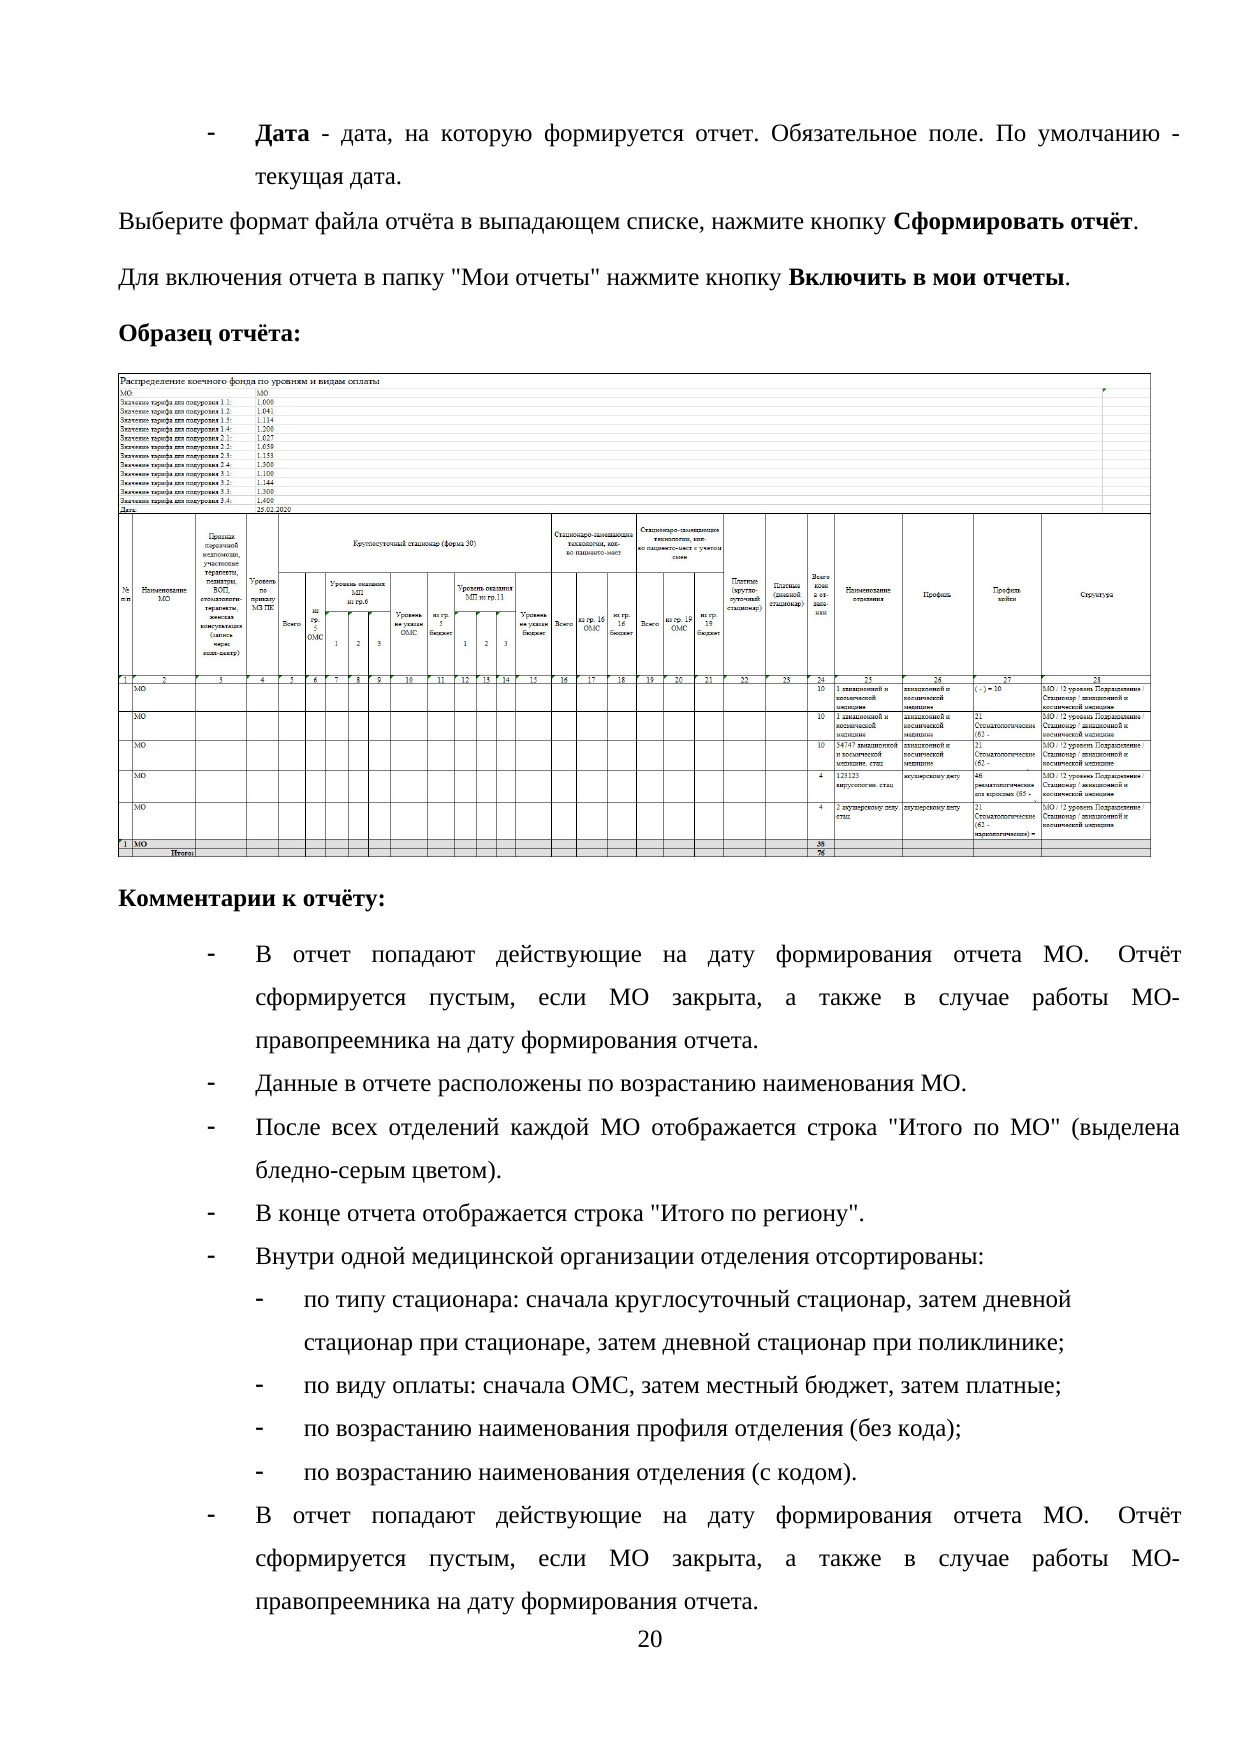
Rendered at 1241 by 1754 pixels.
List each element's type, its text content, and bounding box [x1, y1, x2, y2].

list по возрастанию наименования отделения (с кодом). [255, 1457, 1181, 1485]
list После всех отделений каждой МО отображается строка "Итого по МО" (выделена бледно-серым цветом). [207, 1112, 1181, 1183]
picture [118, 373, 1151, 857]
list В конце отчета отображается строка "Итого по региону". [207, 1198, 1181, 1227]
text Комментарии к отчёту: [118, 883, 1181, 912]
text Выберите формат файла отчёта в выпадающем списке, нажмите кнопку Сформировать отчёт. [118, 206, 1181, 235]
text Образец отчёта: [118, 318, 1181, 346]
text Для включения отчета в папку "Мои отчеты" нажмите кнопку Включить в мои отчеты. [118, 262, 1181, 291]
list Внутри одной медицинской организации отделения отсортированы: [207, 1241, 1181, 1270]
list по возрастанию наименования профиля отделения (без кода); [255, 1413, 1181, 1442]
list Дата - дата, на которую формируется отчет. Обязательное поле. По умолчанию - текущая дата. [207, 118, 1181, 190]
list по типу стационара: сначала круглосуточный стационар, затем дневной стационар при стационаре, затем дневной стационар при поликлинике; [255, 1284, 1181, 1356]
list по виду оплаты: сначала ОМС, затем местный бюджет, затем платные; [255, 1370, 1181, 1399]
list В отчет попадают действующие на дату формирования отчета МО. Отчёт сформируется пустым, если МО закрыта, а также в случае работы МО-правопреемника на дату формирования отчета. [207, 939, 1181, 1054]
list В отчет попадают действующие на дату формирования отчета МО. Отчёт сформируется пустым, если МО закрыта, а также в случае работы МО-правопреемника на дату формирования отчета. [207, 1500, 1181, 1615]
list Данные в отчете расположены по возрастанию наименования МО. [207, 1068, 1181, 1097]
